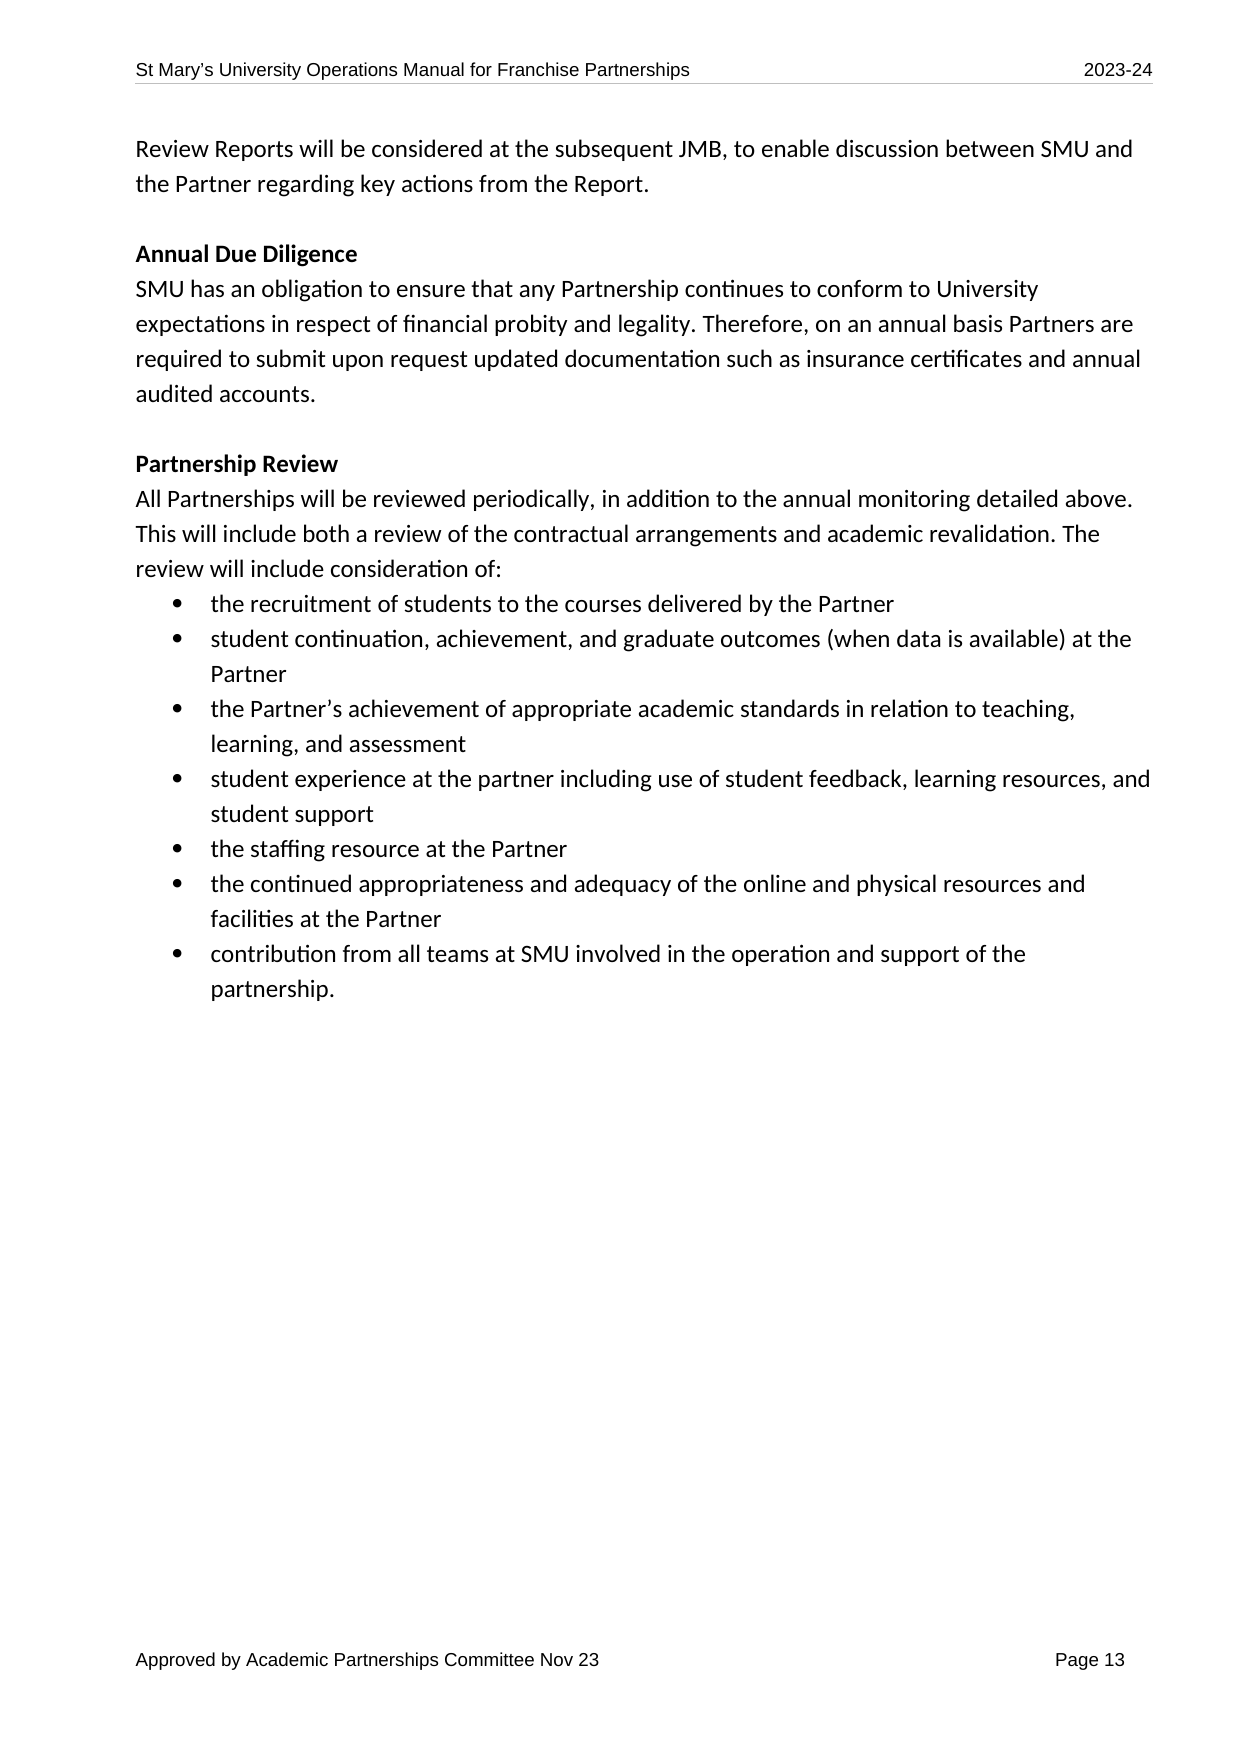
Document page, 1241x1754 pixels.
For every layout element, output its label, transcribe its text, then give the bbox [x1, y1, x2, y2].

list the staffing resource at the Partner [173, 833, 1153, 863]
subtitle Partnership Review [135, 448, 1153, 478]
list the recruitment of students to the courses delivered by the Partner [173, 588, 1153, 618]
subtitle Annual Due Diligence [135, 238, 1153, 268]
list the continued appropriateness and adequacy of the online and physical resources and facilities at the Partner [173, 868, 1153, 933]
text SMU has an obligation to ensure that any Partnership continues to conform to University expectations in respect of financial probity and legality. Therefore, on an annual basis Partners are required to submit upon request updated documentation such as insurance certificates and annual audited accounts. [135, 273, 1153, 408]
list student continuation, achievement, and graduate outcomes (when data is available) at the Partner [173, 623, 1153, 688]
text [135, 133, 1153, 198]
list contribution from all teams at SMU involved in the operation and support of the partnership. [173, 938, 1153, 1003]
list the Partner’s achievement of appropriate academic standards in relation to teaching, learning, and assessment [173, 693, 1153, 758]
list student experience at the partner including use of student feedback, learning resources, and student support [173, 763, 1153, 828]
text All Partnerships will be reviewed periodically, in addition to the annual monitoring detailed above. This will include both a review of the contractual arrangements and academic revalidation. The review will include consideration of: [135, 483, 1153, 583]
